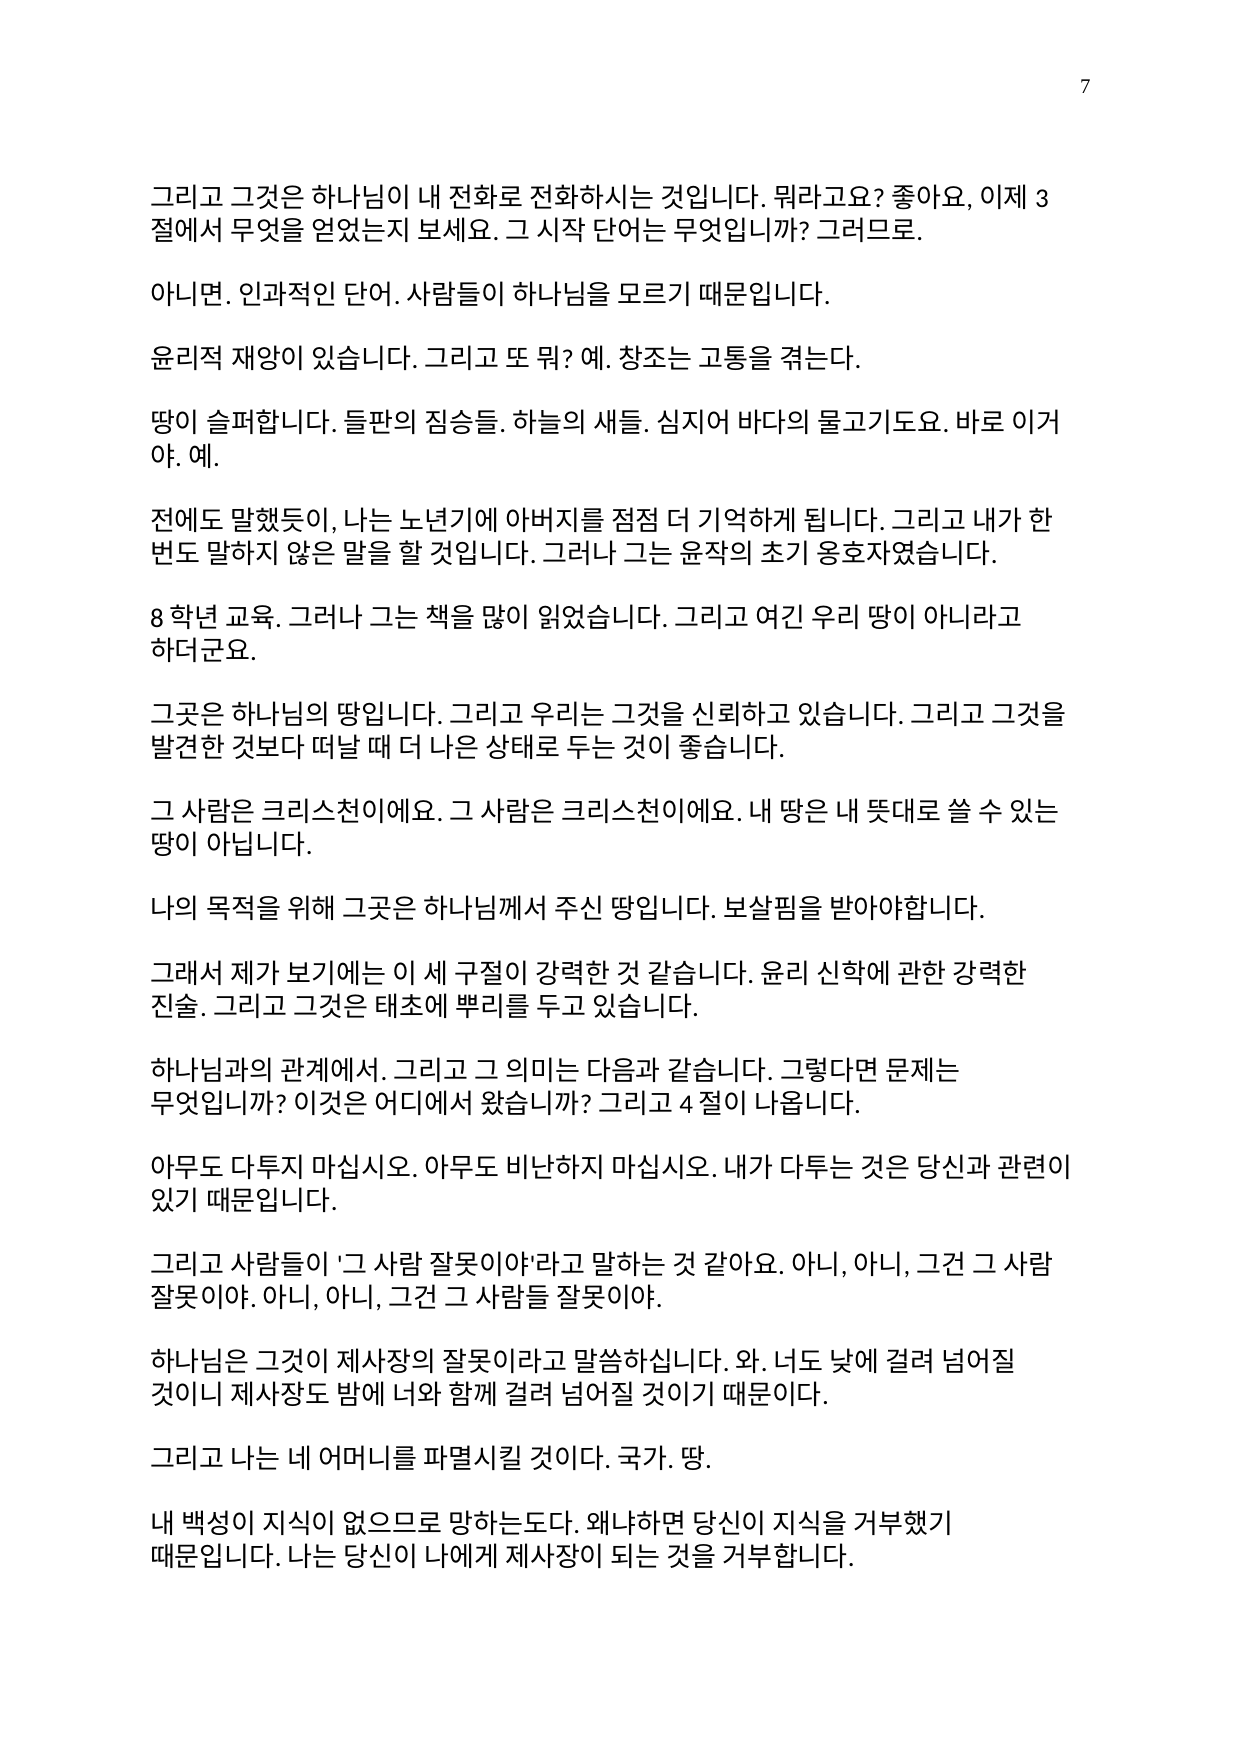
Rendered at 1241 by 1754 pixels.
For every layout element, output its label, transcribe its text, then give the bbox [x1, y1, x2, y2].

text 아무도 다투지 마십시오. 아무도 비난하지 마십시오. 내가 다투는 것은 당신과 관련이 있기 때문입니다. [150, 1151, 1090, 1217]
text 하나님과의 관계에서. 그리고 그 의미는 다음과 같습니다. 그렇다면 문제는 무엇입니까? 이것은 어디에서 왔습니까? 그리고 4절이 나옵니다. [150, 1054, 1090, 1120]
text 그리고 그것은 하나님이 내 전화로 전화하시는 것입니다. 뭐라고요? 좋아요, 이제 3절에서 무엇을 얻었는지 보세요. 그 시작 단어는 무엇입니까? 그러므로. [150, 181, 1090, 247]
text 그곳은 하나님의 땅입니다. 그리고 우리는 그것을 신뢰하고 있습니다. 그리고 그것을 발견한 것보다 떠날 때 더 나은 상태로 두는 것이 좋습니다. [150, 698, 1090, 764]
text 전에도 말했듯이, 나는 노년기에 아버지를 점점 더 기억하게 됩니다. 그리고 내가 한 번도 말하지 않은 말을 할 것입니다. 그러나 그는 윤작의 초기 옹호자였습니다. [150, 504, 1090, 570]
text 내 백성이 지식이 없으므로 망하는도다. 왜냐하면 당신이 지식을 거부했기 때문입니다. 나는 당신이 나에게 제사장이 되는 것을 거부합니다. [150, 1507, 1090, 1573]
text 8학년 교육. 그러나 그는 책을 많이 읽었습니다. 그리고 여긴 우리 땅이 아니라고 하더군요. [150, 601, 1090, 667]
text 그리고 나는 네 어머니를 파멸시킬 것이다. 국가. 땅. [150, 1443, 1090, 1476]
text 하나님은 그것이 제사장의 잘못이라고 말씀하십니다. 와. 너도 낮에 걸려 넘어질 것이니 제사장도 밤에 너와 함께 걸려 넘어질 것이기 때문이다. [150, 1346, 1090, 1412]
text 땅이 슬퍼합니다. 들판의 짐승들. 하늘의 새들. 심지어 바다의 물고기도요. 바로 이거 야. 예. [150, 407, 1090, 473]
text 그 사람은 크리스천이에요. 그 사람은 크리스천이에요. 내 땅은 내 뜻대로 쓸 수 있는 땅이 아닙니다. [150, 795, 1090, 861]
text 윤리적 재앙이 있습니다. 그리고 또 뭐? 예. 창조는 고통을 겪는다. [150, 342, 1090, 376]
text 아니면. 인과적인 단어. 사람들이 하나님을 모르기 때문입니다. [150, 278, 1090, 311]
text 나의 목적을 위해 그곳은 하나님께서 주신 땅입니다. 보살핌을 받아야합니다. [150, 893, 1090, 926]
text 그리고 사람들이 '그 사람 잘못이야'라고 말하는 것 같아요. 아니, 아니, 그건 그 사람 잘못이야. 아니, 아니, 그건 그 사람들 잘못이야. [150, 1248, 1090, 1314]
text 그래서 제가 보기에는 이 세 구절이 강력한 것 같습니다. 윤리 신학에 관한 강력한 진술. 그리고 그것은 태초에 뿌리를 두고 있습니다. [150, 957, 1090, 1023]
